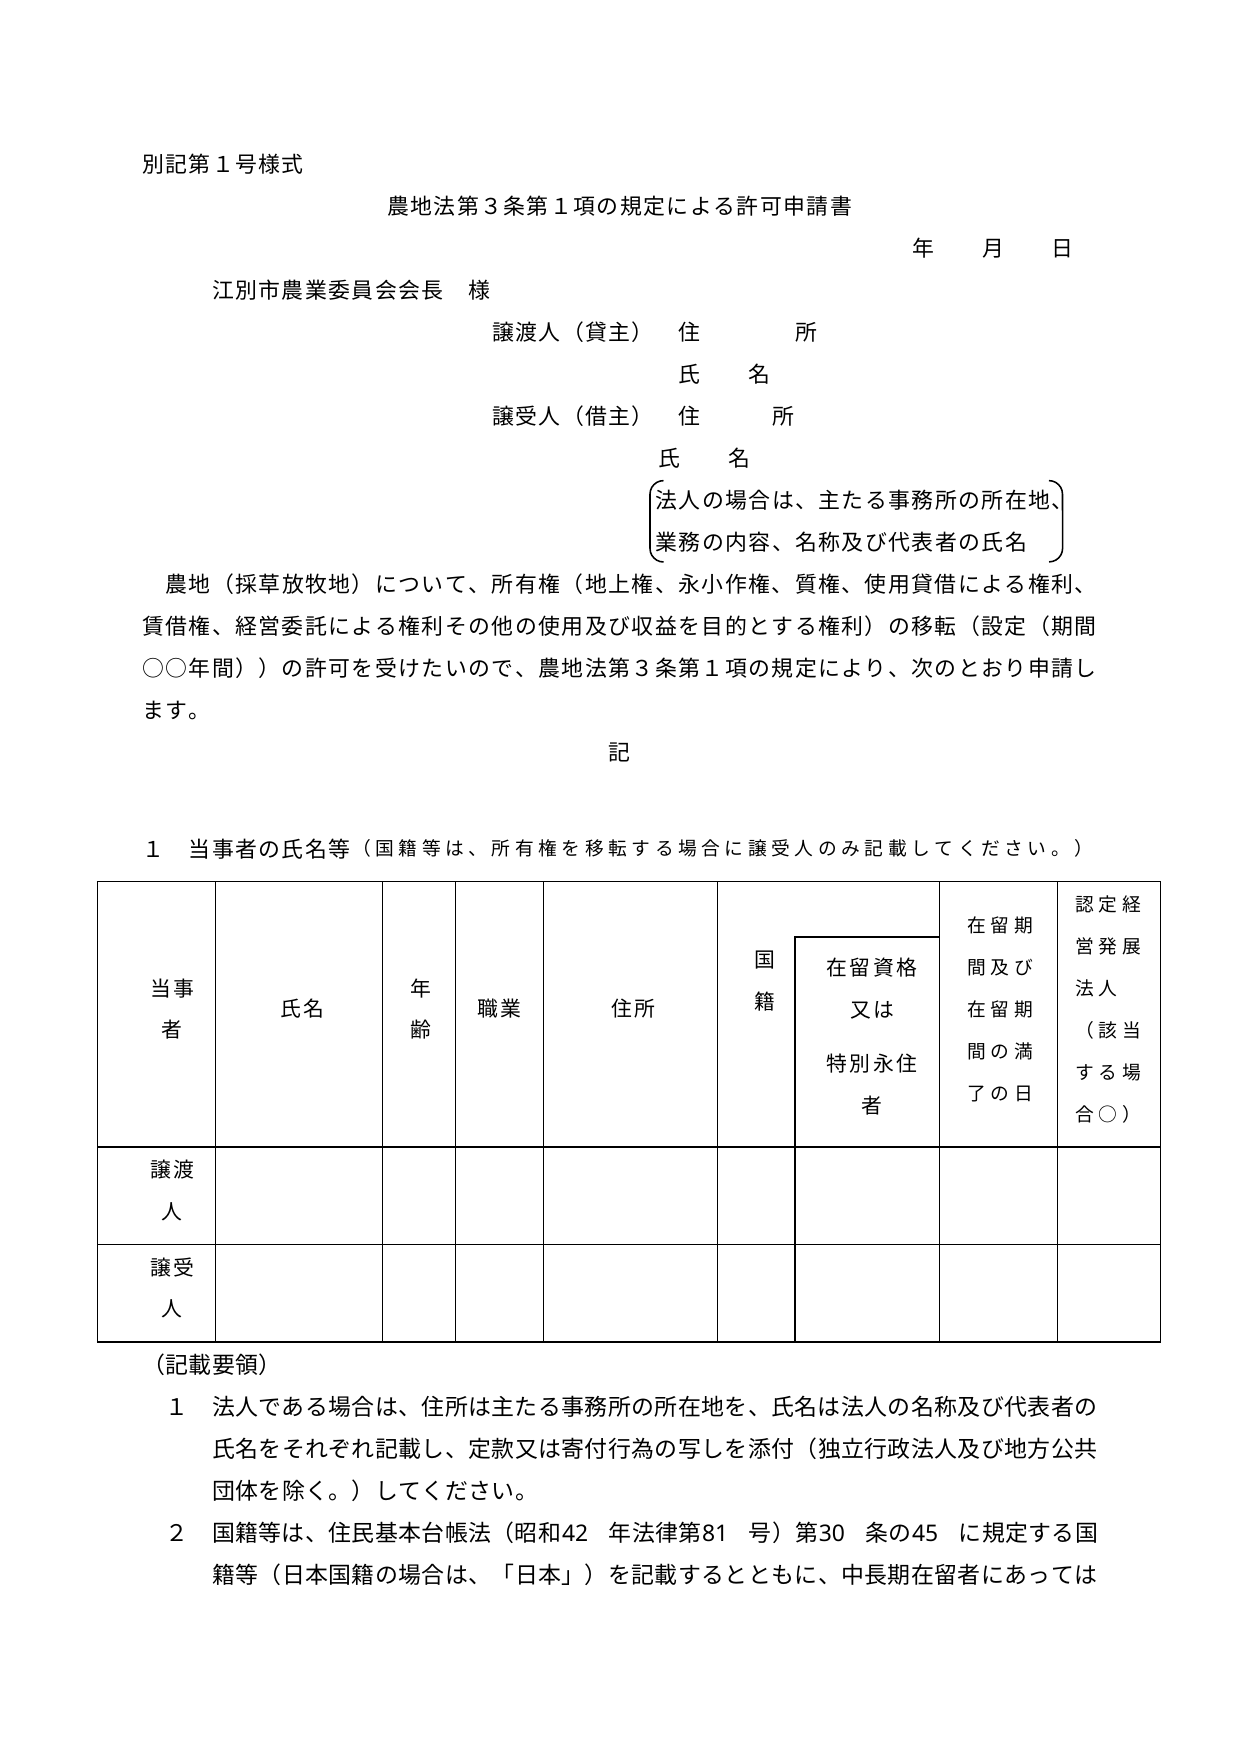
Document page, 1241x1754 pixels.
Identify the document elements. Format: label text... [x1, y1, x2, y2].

subtitle 記 [142, 730, 1098, 772]
text 別記第１号様式 [142, 142, 1098, 184]
table_header 当事者 [98, 882, 215, 1146]
table_cell [796, 1148, 939, 1244]
table_header 年齢 [383, 882, 455, 1146]
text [142, 1510, 1098, 1594]
table_header 職業 [456, 882, 543, 1146]
table_cell [1058, 1245, 1160, 1341]
text 業務の内容、名称及び代表者の氏名 [651, 520, 1061, 562]
table_cell 国籍 [718, 936, 794, 1146]
table_header 認定経営発展法人（該当する場合○） [1058, 882, 1160, 1146]
table_cell [216, 1245, 382, 1341]
table_cell 在留資格又は 特別永住者 [796, 938, 939, 1146]
text 農地（採草放牧地）について、所有権（地上権、永小作権、質権、使用貸借による権利、賃借権、経営委託による権利その他の使用及び収益を目的とする権利）の移転（設定（期間○○年間））の許可を受けたいので、農地法第３条第１項の規定により、次のとおり申請します。 [142, 562, 1098, 730]
table_cell [456, 1245, 543, 1341]
table_cell [940, 1148, 1057, 1244]
table_cell [456, 1148, 543, 1244]
table_cell [544, 1148, 717, 1244]
text 氏 名 [142, 352, 1098, 394]
table_header 在留期間及び在留期間の満了の日 [940, 882, 1057, 1146]
text １ 法人である場合は、住所は主たる事務所の所在地を、氏名は法人の名称及び代表者の氏名をそれぞれ記載し、定款又は寄付行為の写しを添付（独立行政法人及び地方公共団体を除く。）してください。 [142, 1384, 1098, 1510]
text （記載要領） [142, 1343, 1098, 1384]
text 法人の場合は、主たる事務所の所在地、 [142, 478, 1098, 520]
table_header [718, 882, 939, 936]
text 農地法第３条第１項の規定による許可申請書 [142, 184, 1098, 226]
text 譲渡人（貸主） 住 所 [142, 310, 1005, 352]
text 年 月 日 [142, 226, 1075, 268]
table_cell [796, 1245, 939, 1341]
table_cell [940, 1245, 1057, 1341]
table_cell [718, 1245, 794, 1341]
table_cell [1058, 1148, 1160, 1244]
text １ 当事者の氏名等（国籍等は、所有権を移転する場合に譲受人のみ記載してください。） [142, 826, 1098, 868]
table_cell [544, 1245, 717, 1341]
table_cell 譲受人 [98, 1245, 215, 1341]
table_header 氏名 [216, 882, 382, 1146]
table_cell [718, 1148, 794, 1244]
table_cell [383, 1245, 455, 1341]
text 氏 名 [142, 436, 1098, 478]
text 業務の内容、名称及び代表者の氏名 [142, 520, 656, 562]
table_header 住所 [544, 882, 717, 1146]
text 譲受人（借主） 住 所 [142, 394, 1098, 436]
table_cell [216, 1148, 382, 1244]
table_cell [383, 1148, 455, 1244]
table_cell 譲渡人 [98, 1148, 215, 1244]
text 江別市農業委員会会長 様 [142, 268, 1098, 310]
